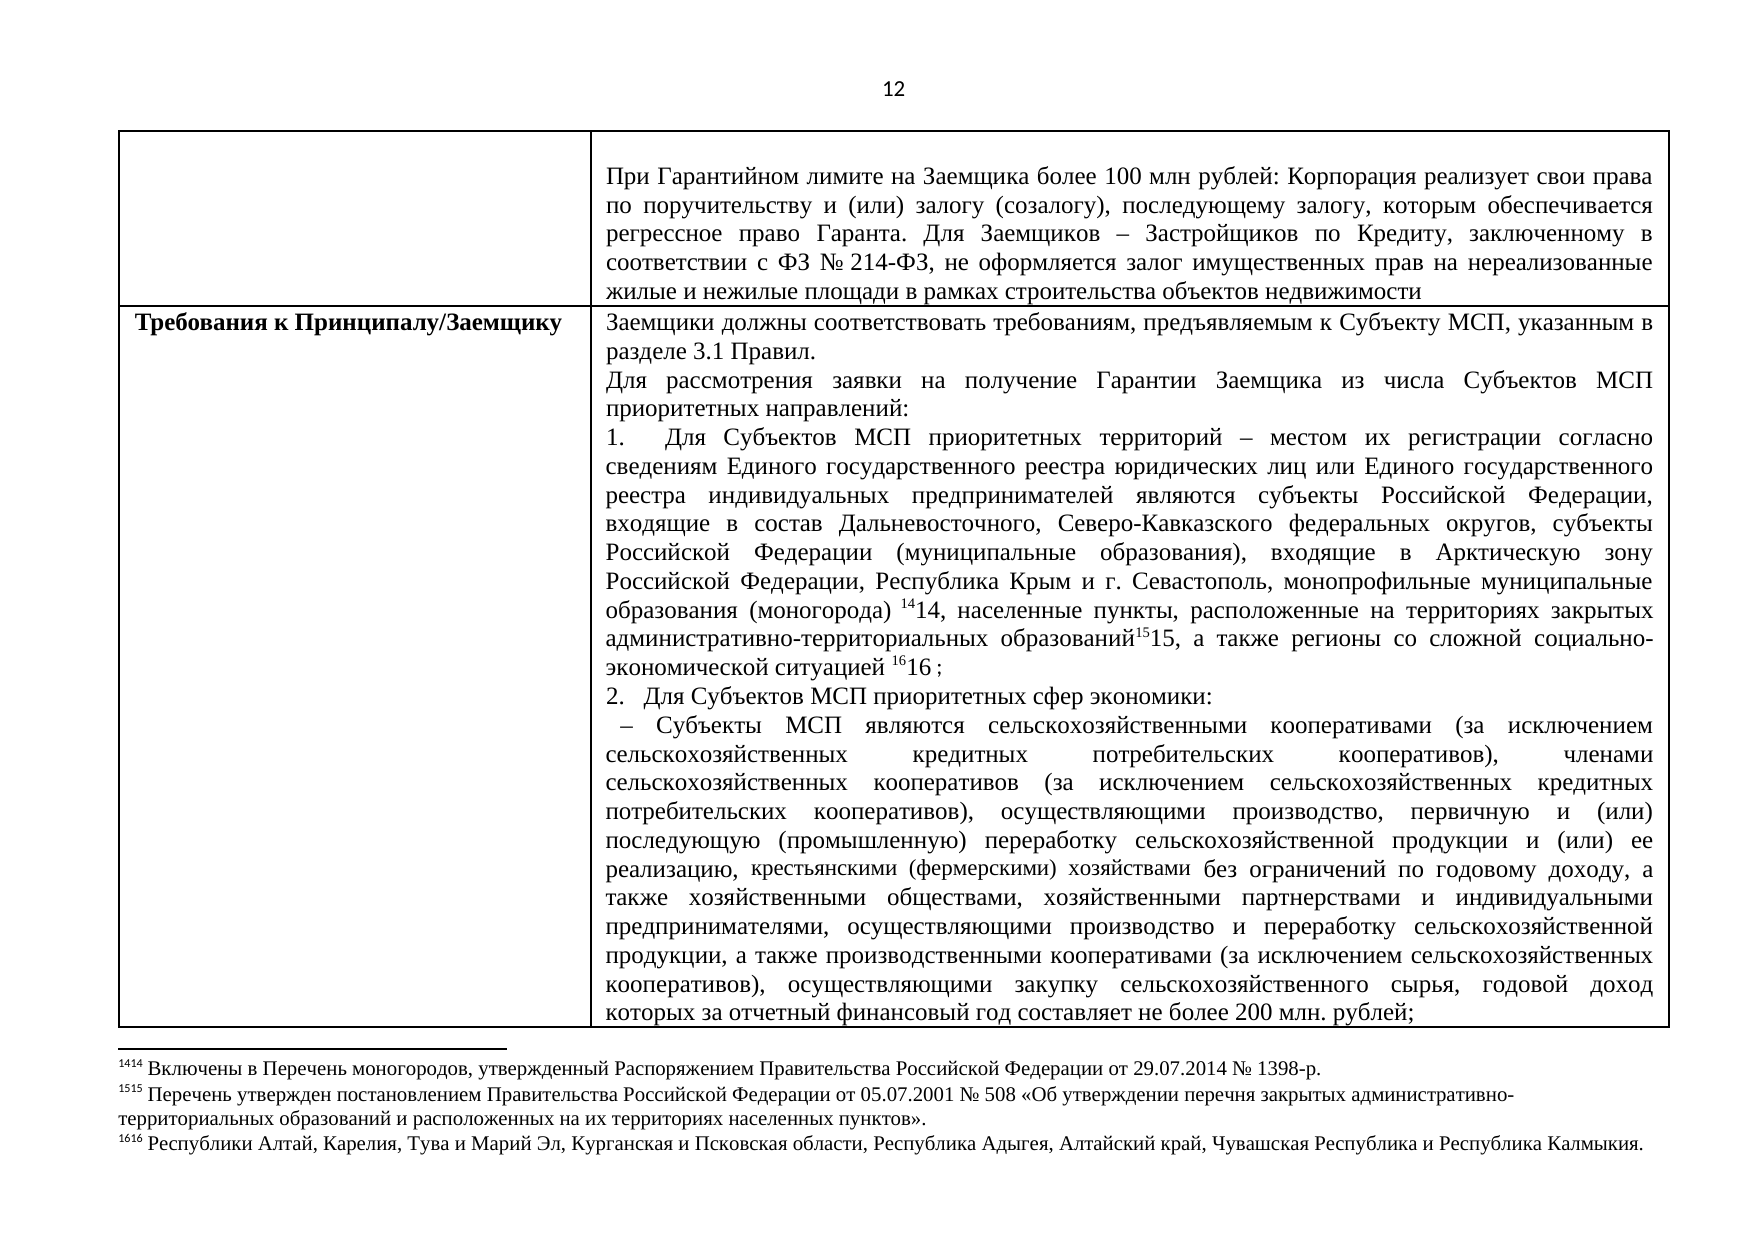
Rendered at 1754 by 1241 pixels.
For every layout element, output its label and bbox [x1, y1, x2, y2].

table_cell [592, 307, 1668, 1026]
table_cell [120, 132, 590, 305]
table_cell [120, 307, 590, 1026]
table_cell [592, 132, 1668, 305]
